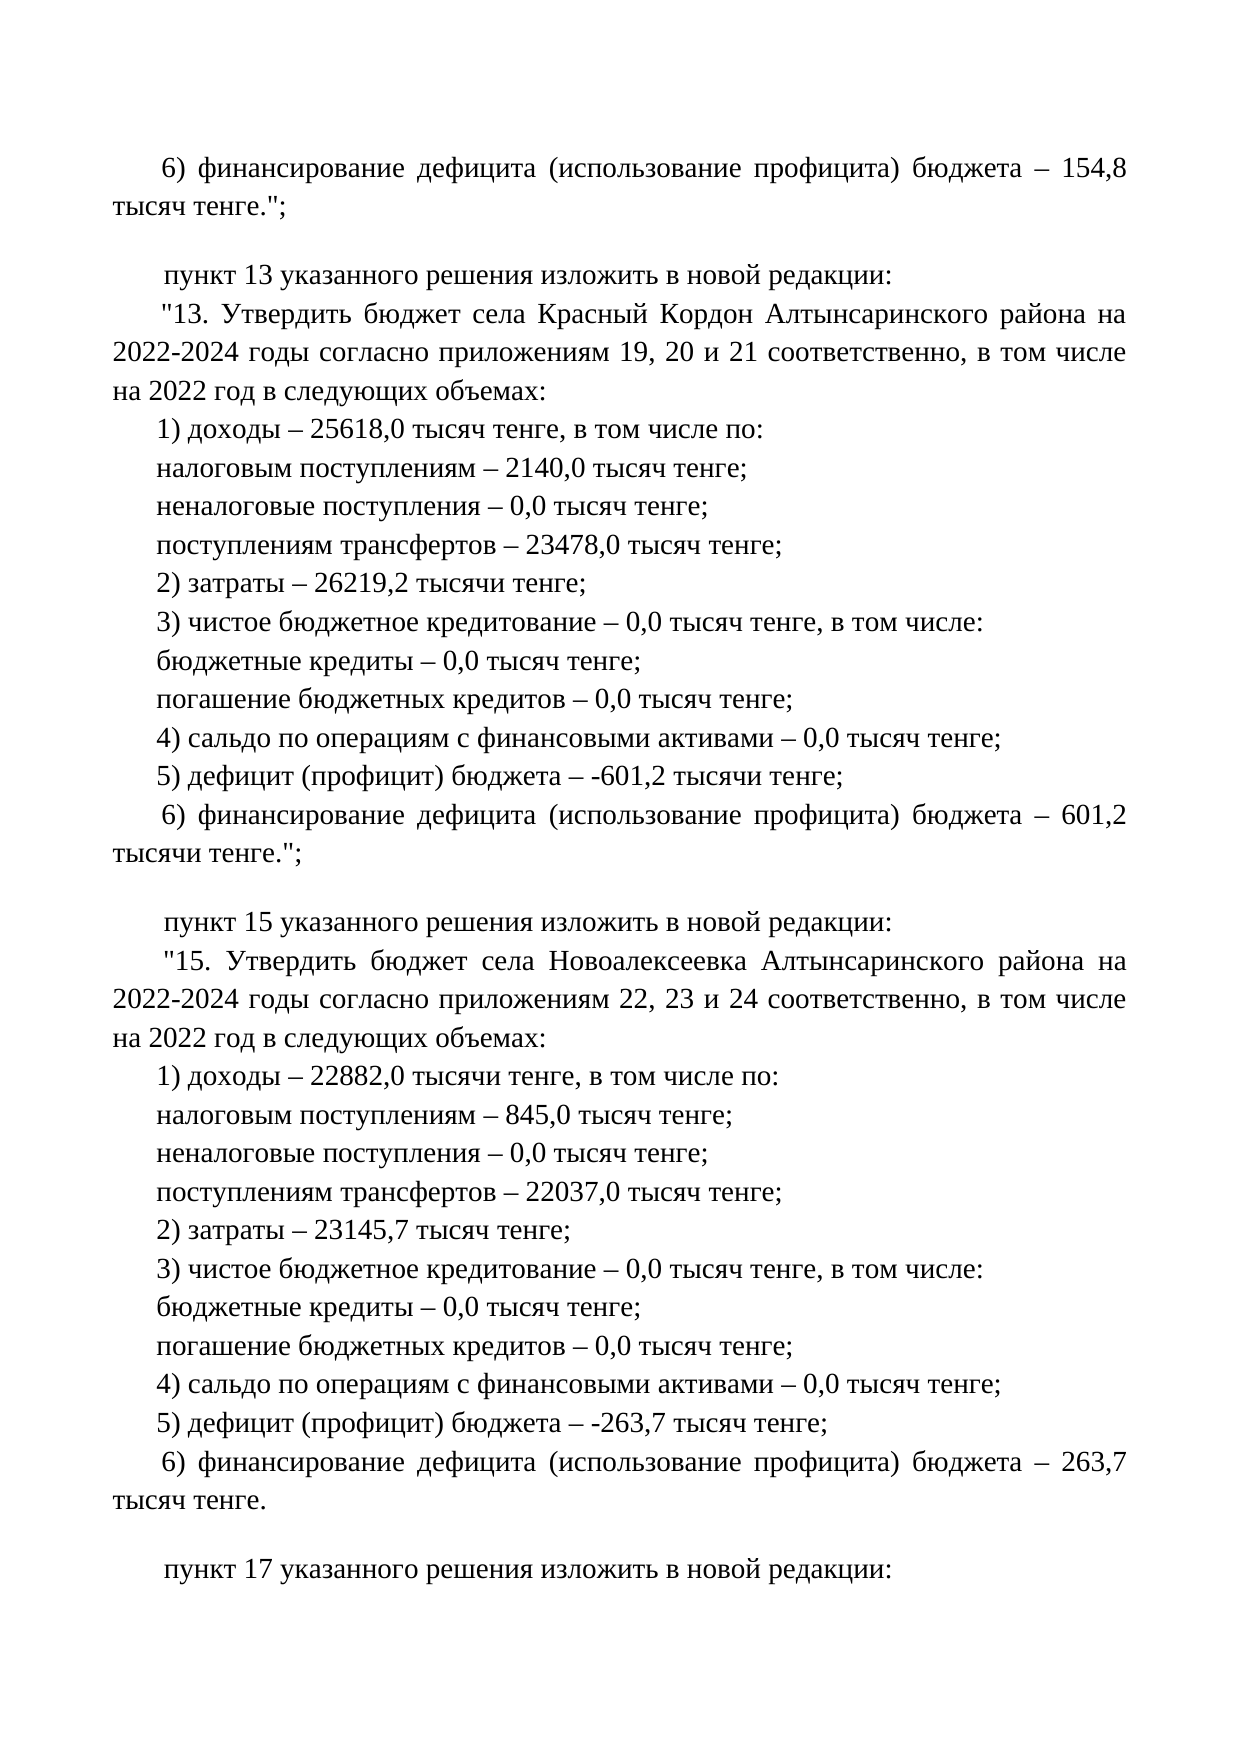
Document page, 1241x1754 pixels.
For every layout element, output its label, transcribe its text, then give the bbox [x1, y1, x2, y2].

text налоговым поступлениям – 2140,0 тысяч тенге; [112, 450, 1128, 483]
text 6) финансирование дефицита (использование профицита) бюджета – 601,2 тысячи тенге."; [112, 797, 1128, 869]
text 3) чистое бюджетное кредитование – 0,0 тысяч тенге, в том числе: [112, 1251, 1128, 1284]
text поступлениям трансфертов – 22037,0 тысяч тенге; [112, 1174, 1128, 1207]
text 3) чистое бюджетное кредитование – 0,0 тысяч тенге, в том числе: [112, 604, 1128, 638]
text "13. Утвердить бюджет села Красный Кордон Алтынсаринского района на 2022-2024 годы согласно приложениям 19, 20 и 21 соответственно, в том числе на 2022 год в следующих объемах: [112, 296, 1128, 406]
text 4) сальдо по операциям с финансовыми активами – 0,0 тысяч тенге; [112, 1367, 1128, 1400]
text пункт 17 указанного решения изложить в новой редакции: [112, 1551, 1128, 1584]
text 1) доходы – 22882,0 тысячи тенге, в том числе по: [112, 1058, 1128, 1092]
text 6) финансирование дефицита (использование профицита) бюджета – 154,8 тысяч тенге."; [112, 150, 1128, 222]
text бюджетные кредиты – 0,0 тысяч тенге; [112, 643, 1128, 676]
text 6) финансирование дефицита (использование профицита) бюджета – 263,7 тысяч тенге. [112, 1444, 1128, 1516]
text погашение бюджетных кредитов – 0,0 тысяч тенге; [112, 1328, 1128, 1362]
text неналоговые поступления – 0,0 тысяч тенге; [112, 488, 1128, 522]
text 5) дефицит (профицит) бюджета – -263,7 тысяч тенге; [112, 1405, 1128, 1439]
text 2) затраты – 23145,7 тысяч тенге; [112, 1212, 1128, 1246]
text пункт 15 указанного решения изложить в новой редакции: [112, 904, 1128, 938]
text 1) доходы – 25618,0 тысяч тенге, в том числе по: [112, 411, 1128, 445]
text поступлениям трансфертов – 23478,0 тысяч тенге; [112, 527, 1128, 561]
text погашение бюджетных кредитов – 0,0 тысяч тенге; [112, 681, 1128, 715]
text пункт 13 указанного решения изложить в новой редакции: [112, 257, 1128, 291]
text налоговым поступлениям – 845,0 тысяч тенге; [112, 1097, 1128, 1130]
text бюджетные кредиты – 0,0 тысяч тенге; [112, 1289, 1128, 1323]
text "15. Утвердить бюджет села Новоалексеевка Алтынсаринского района на 2022-2024 годы согласно приложениям 22, 23 и 24 соответственно, в том числе на 2022 год в следующих объемах: [112, 943, 1128, 1053]
text неналоговые поступления – 0,0 тысяч тенге; [112, 1135, 1128, 1169]
text 2) затраты – 26219,2 тысячи тенге; [112, 566, 1128, 599]
text 4) сальдо по операциям с финансовыми активами – 0,0 тысяч тенге; [112, 720, 1128, 753]
text 5) дефицит (профицит) бюджета – -601,2 тысячи тенге; [112, 758, 1128, 792]
